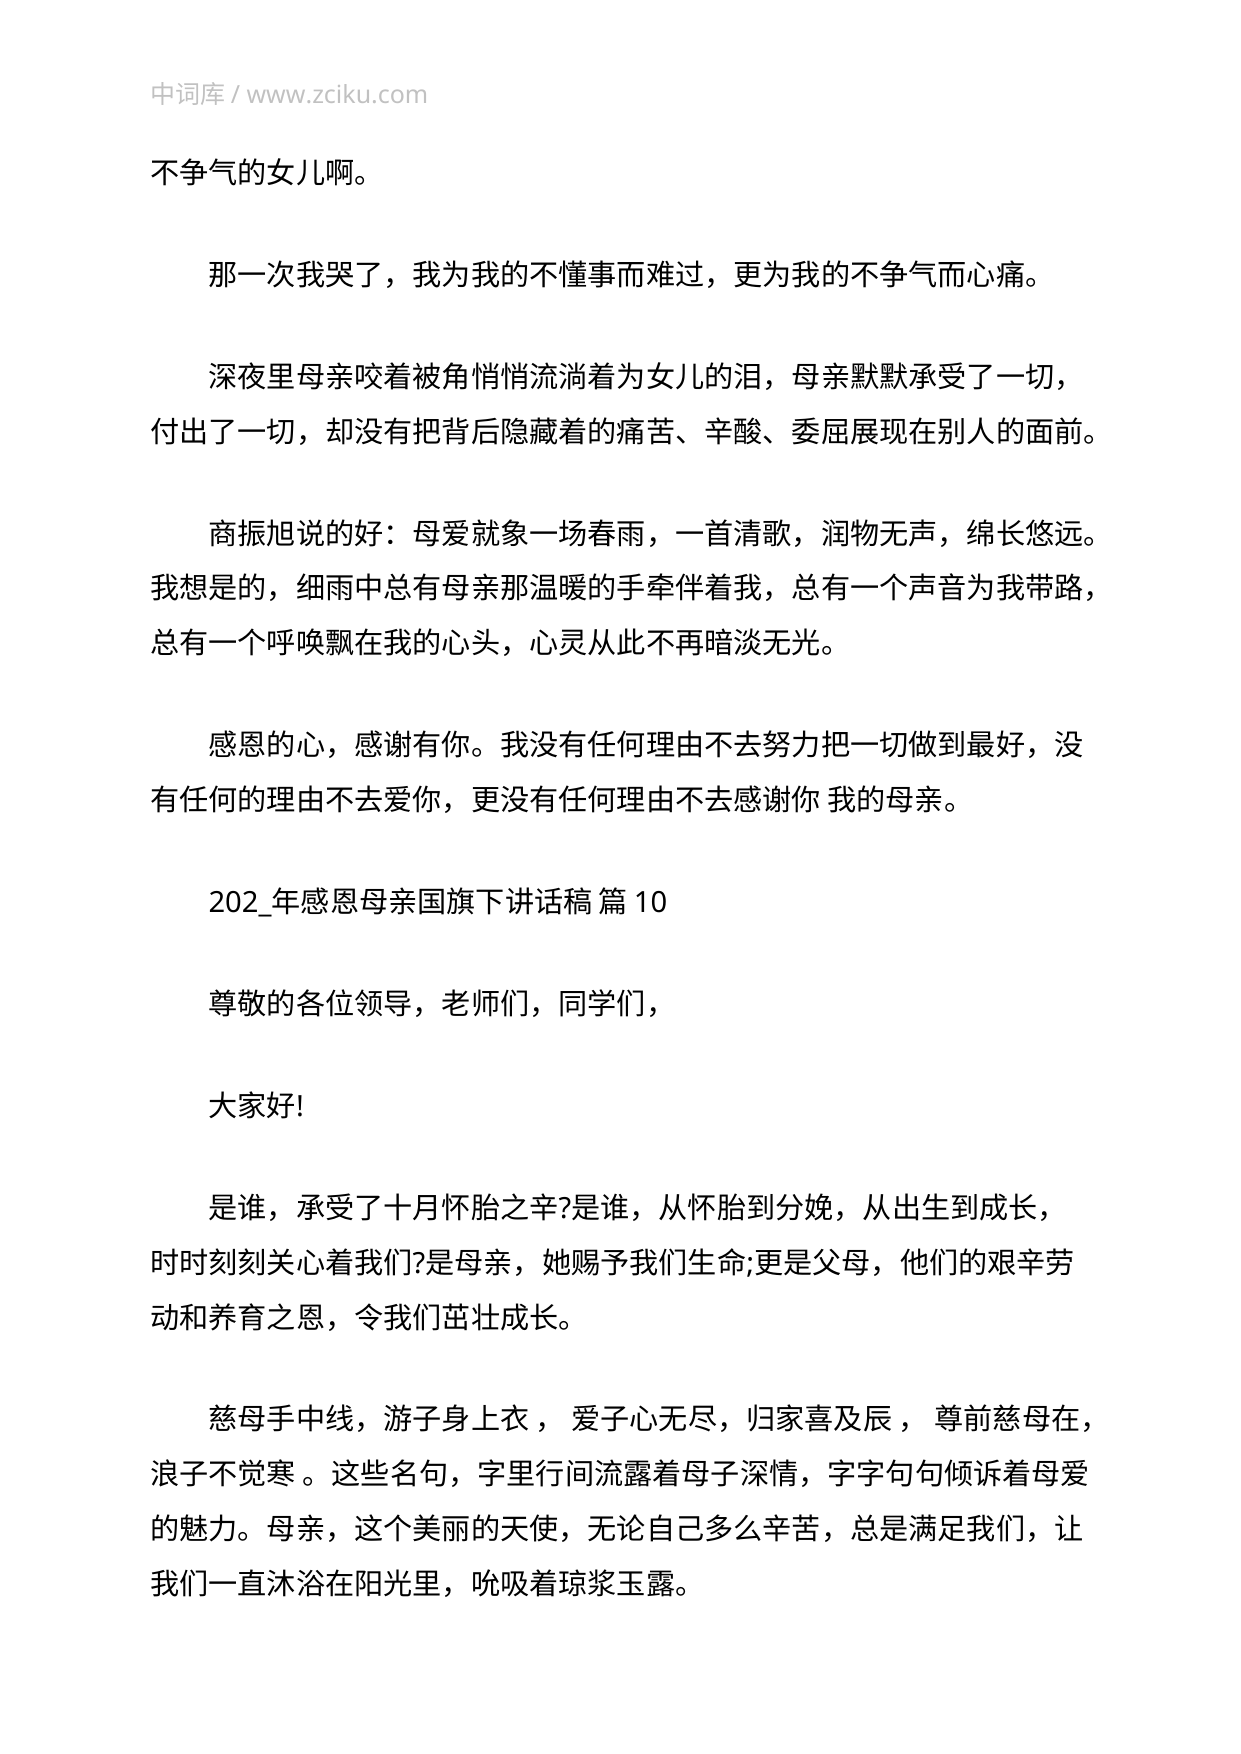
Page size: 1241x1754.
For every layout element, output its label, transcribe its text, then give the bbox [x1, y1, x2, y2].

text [150, 150, 1090, 192]
text 大家好! [150, 1082, 1090, 1124]
text 商振旭说的好：母爱就象一场春雨，一首清歌，润物无声，绵长悠远。我想是的，细雨中总有母亲那温暖的手牵伴着我，总有一个声音为我带路，总有一个呼唤飘在我的心头，心灵从此不再暗淡无光。 [150, 510, 1090, 662]
text 那一次我哭了，我为我的不懂事而难过，更为我的不争气而心痛。 [150, 252, 1090, 294]
text 202_年感恩母亲国旗下讲话稿 篇10 [150, 878, 1090, 921]
text 是谁，承受了十月怀胎之辛?是谁，从怀胎到分娩，从出生到成长，时时刻刻关心着我们?是母亲，她赐予我们生命;更是父母，他们的艰辛劳动和养育之恩，令我们茁壮成长。 [150, 1184, 1090, 1336]
text 深夜里母亲咬着被角悄悄流淌着为女儿的泪，母亲默默承受了一切，付出了一切，却没有把背后隐藏着的痛苦、辛酸、委屈展现在别人的面前。 [150, 353, 1090, 451]
text 慈母手中线，游子身上衣 ， 爱子心无尽，归家喜及辰 ， 尊前慈母在，浪子不觉寒 。这些名句，字里行间流露着母子深情，字字句句倾诉着母爱的魅力。母亲，这个美丽的天使，无论自己多么辛苦，总是满足我们，让我们一直沐浴在阳光里，吮吸着琼浆玉露。 [150, 1396, 1090, 1603]
text 感恩的心，感谢有你。我没有任何理由不去努力把一切做到最好，没有任何的理由不去爱你，更没有任何理由不去感谢你 我的母亲。 [150, 722, 1090, 819]
text 尊敬的各位领导，老师们，同学们， [150, 980, 1090, 1023]
